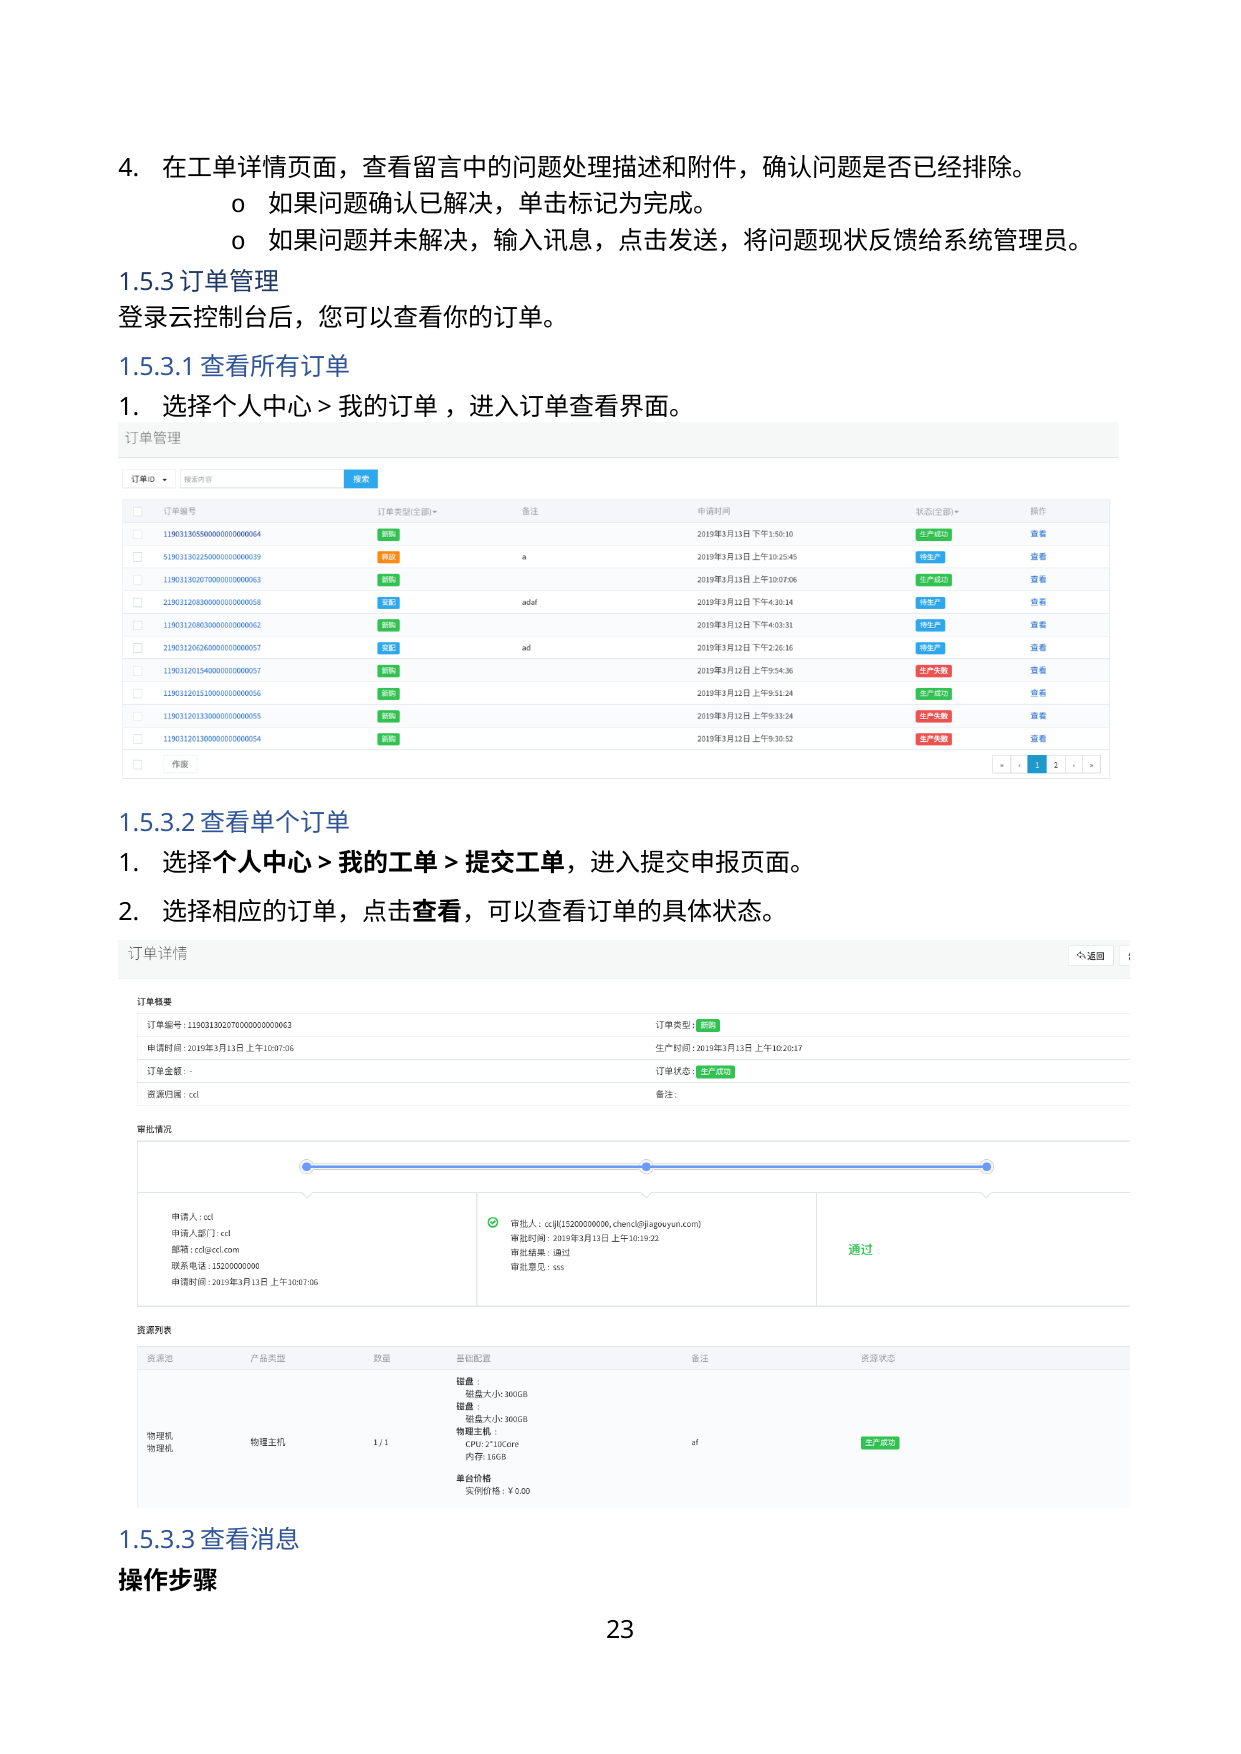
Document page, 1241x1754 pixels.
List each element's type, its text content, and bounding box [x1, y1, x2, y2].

text 登录云控制台后，您可以查看你的订单。 [118, 297, 1122, 333]
subtitle 1.5.3订单管理 [118, 261, 1122, 297]
list 选择个人中心 > 我的订单 ，进入订单查看界面。 [118, 386, 1122, 423]
list 选择个人中心 > 我的工单 > 提交工单，进入提交申报页面。 [118, 843, 1122, 879]
picture [118, 422, 1119, 790]
subtitle 1.5.3.1查看所有订单 [118, 346, 1122, 382]
list 如果问题确认已解决，单击标记为完成。 [231, 184, 1122, 220]
picture [118, 940, 1131, 1508]
list 如果问题并未解决，输入讯息，点击发送，将问题现状反馈给系统管理员。 [231, 220, 1122, 257]
list 选择相应的订单，点击查看，可以查看订单的具体状态。 [118, 891, 1122, 928]
text 操作步骤 [118, 1560, 1122, 1597]
subtitle 1.5.3.3查看消息 [118, 1520, 1122, 1556]
subtitle 1.5.3.2查看单个订单 [118, 802, 1122, 838]
list 在工单详情页面，查看留言中的问题处理描述和附件，确认问题是否已经排除。 [118, 148, 1122, 184]
